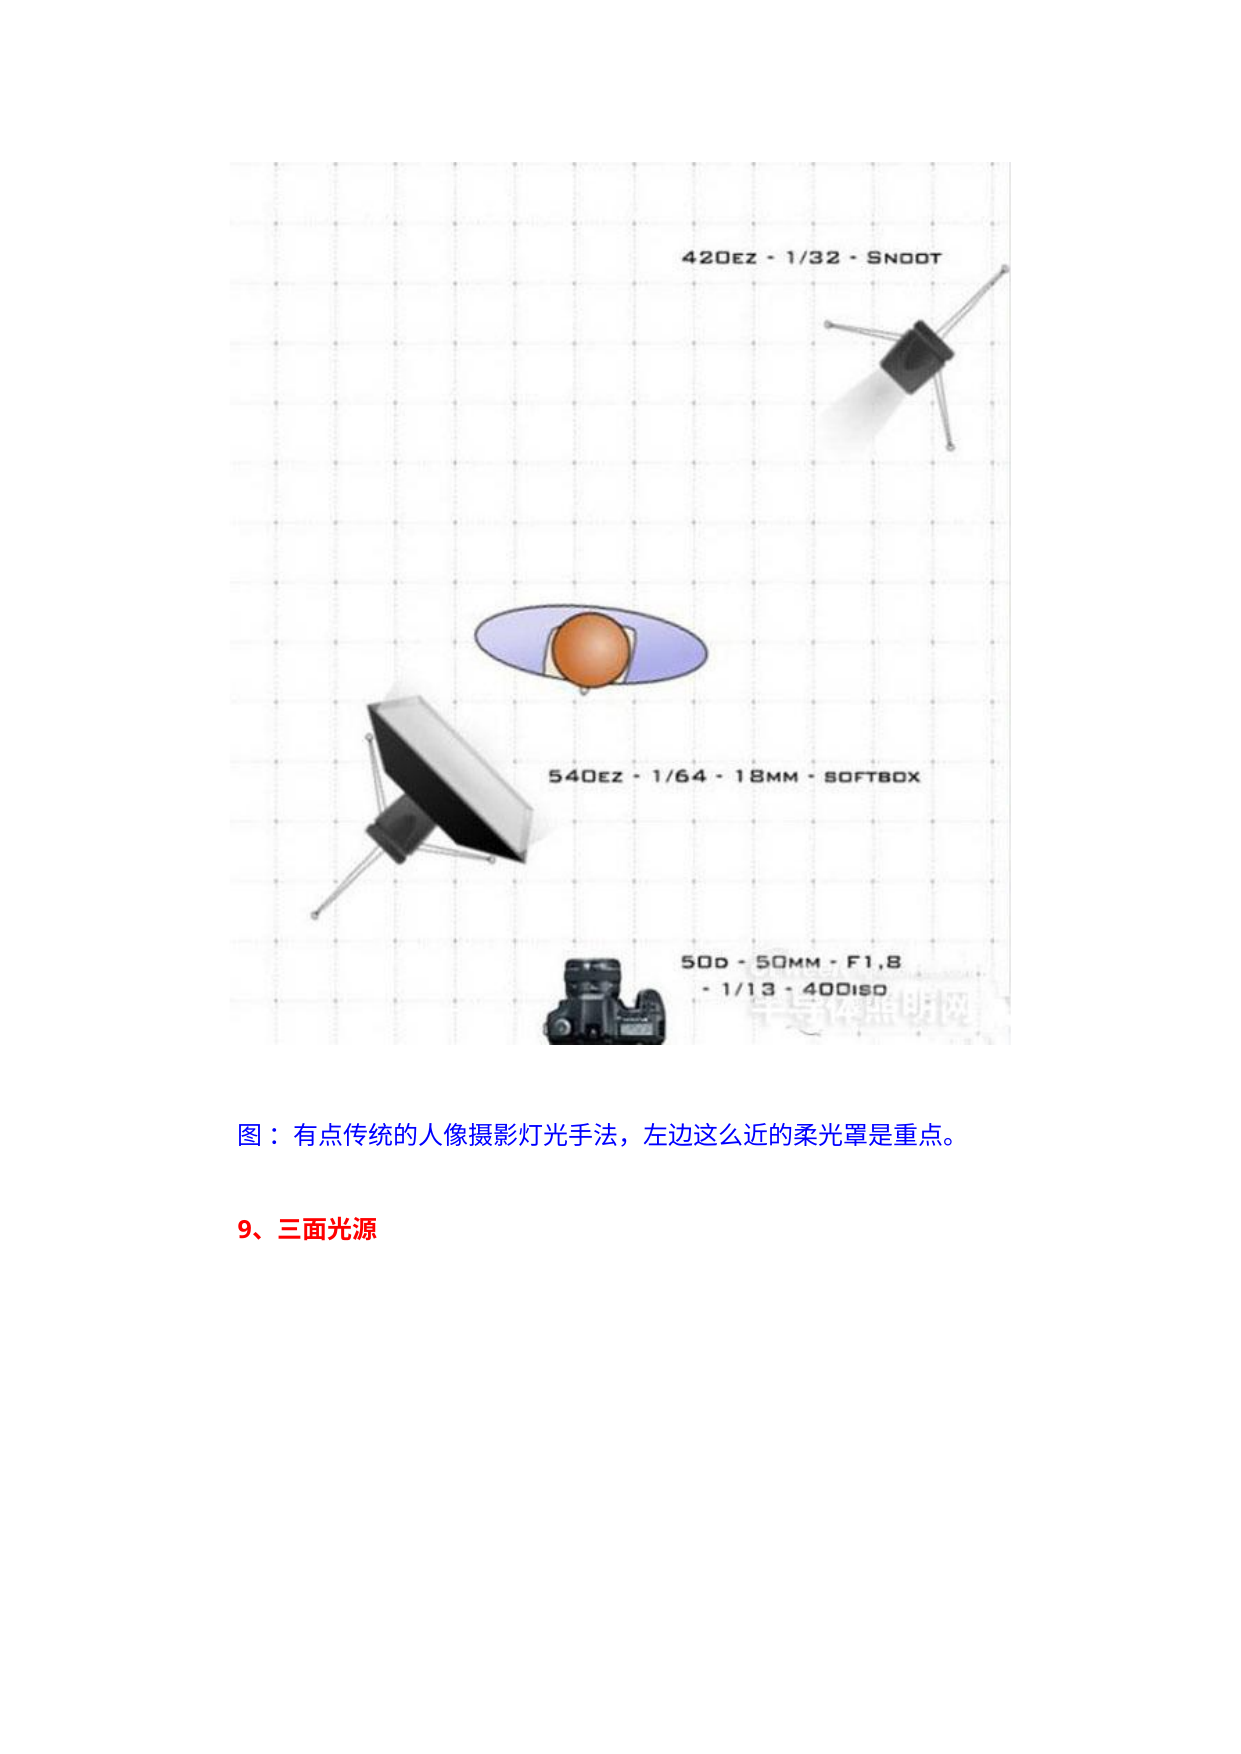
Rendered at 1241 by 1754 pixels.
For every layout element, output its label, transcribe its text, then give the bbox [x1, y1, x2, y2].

picture [229, 162, 1011, 1045]
text 图 ：有点传统的人像摄影灯光手法，左边这么近的柔光罩是重点。 [187, 1101, 1053, 1166]
text 9、三面光源 [187, 1195, 1053, 1260]
